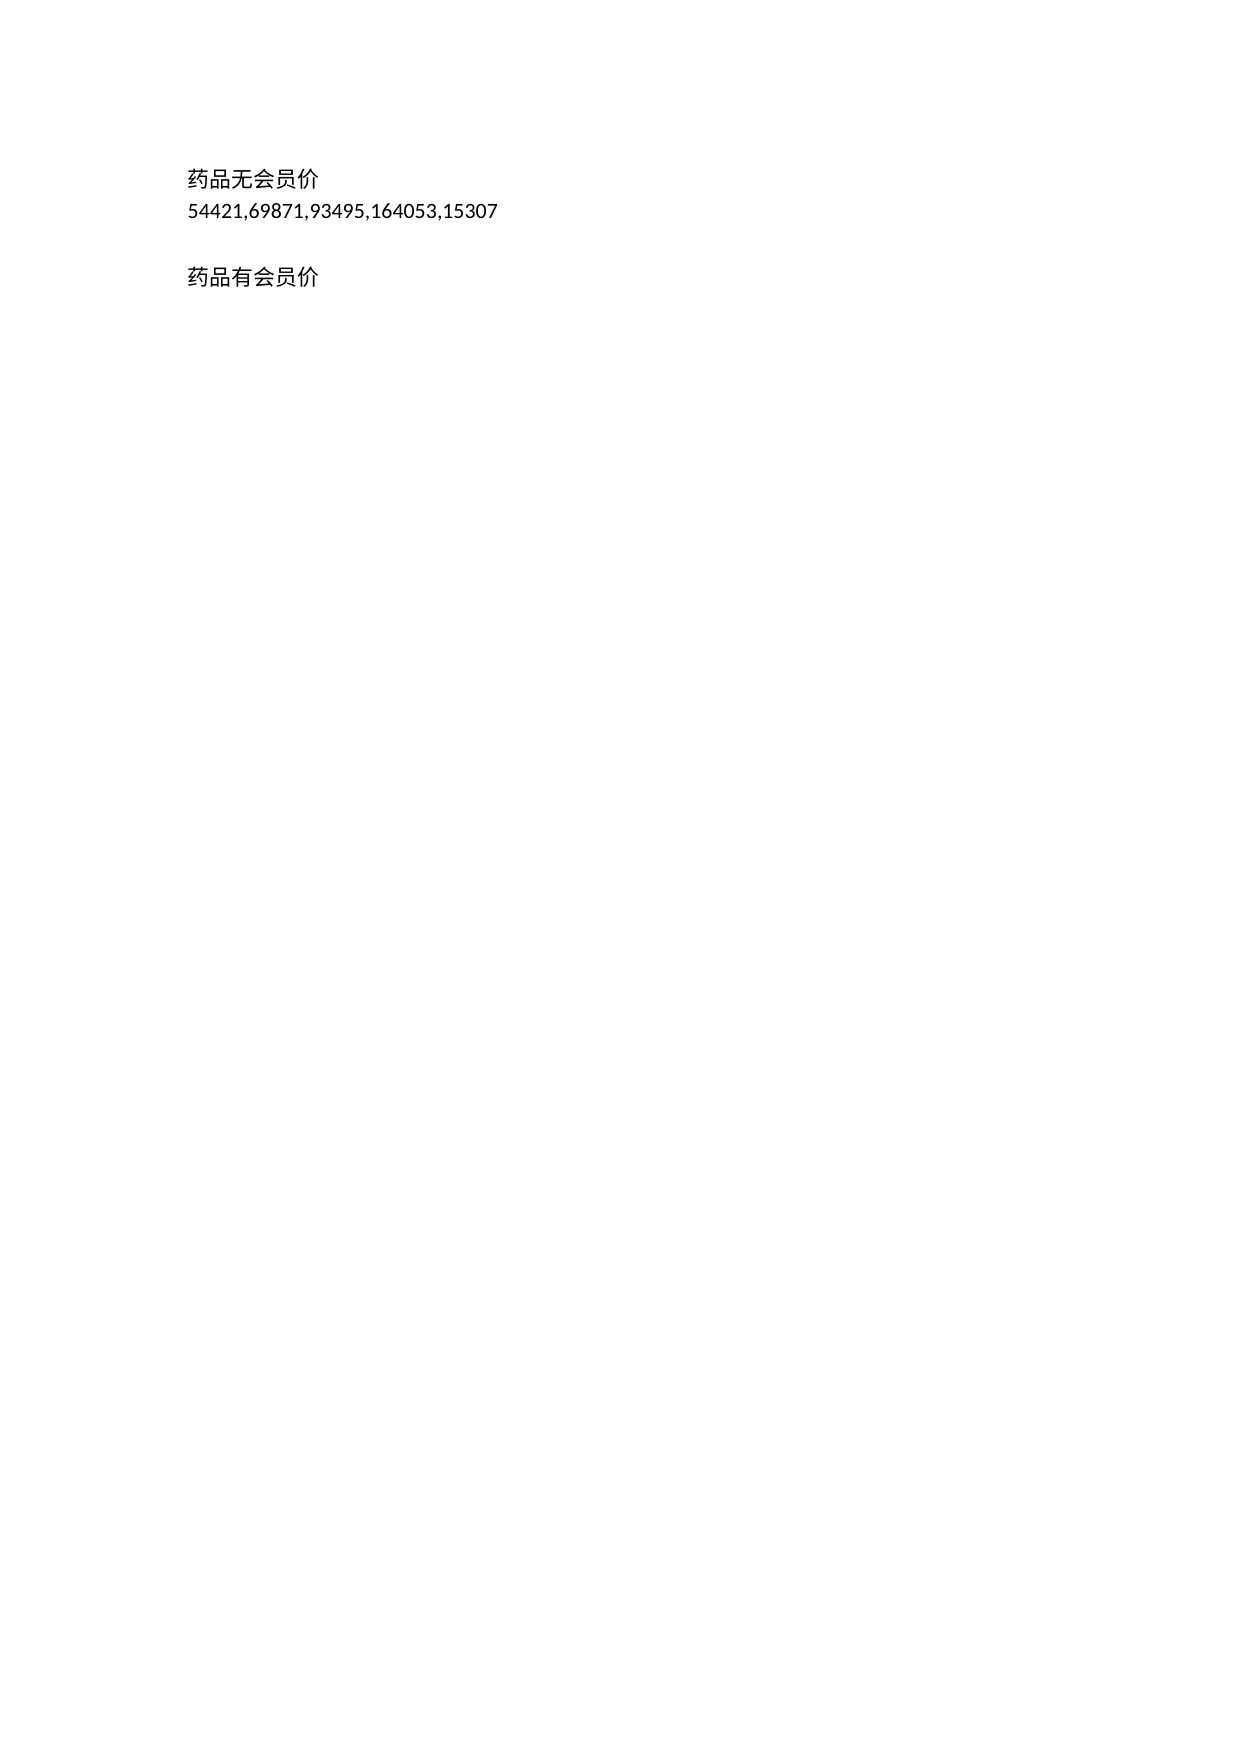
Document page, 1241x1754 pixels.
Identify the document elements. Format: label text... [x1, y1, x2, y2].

text 54421,69871,93495,164053,15307 [187, 194, 1053, 227]
text 药品无会员价 [187, 162, 1053, 194]
text 药品有会员价 [187, 259, 1053, 292]
